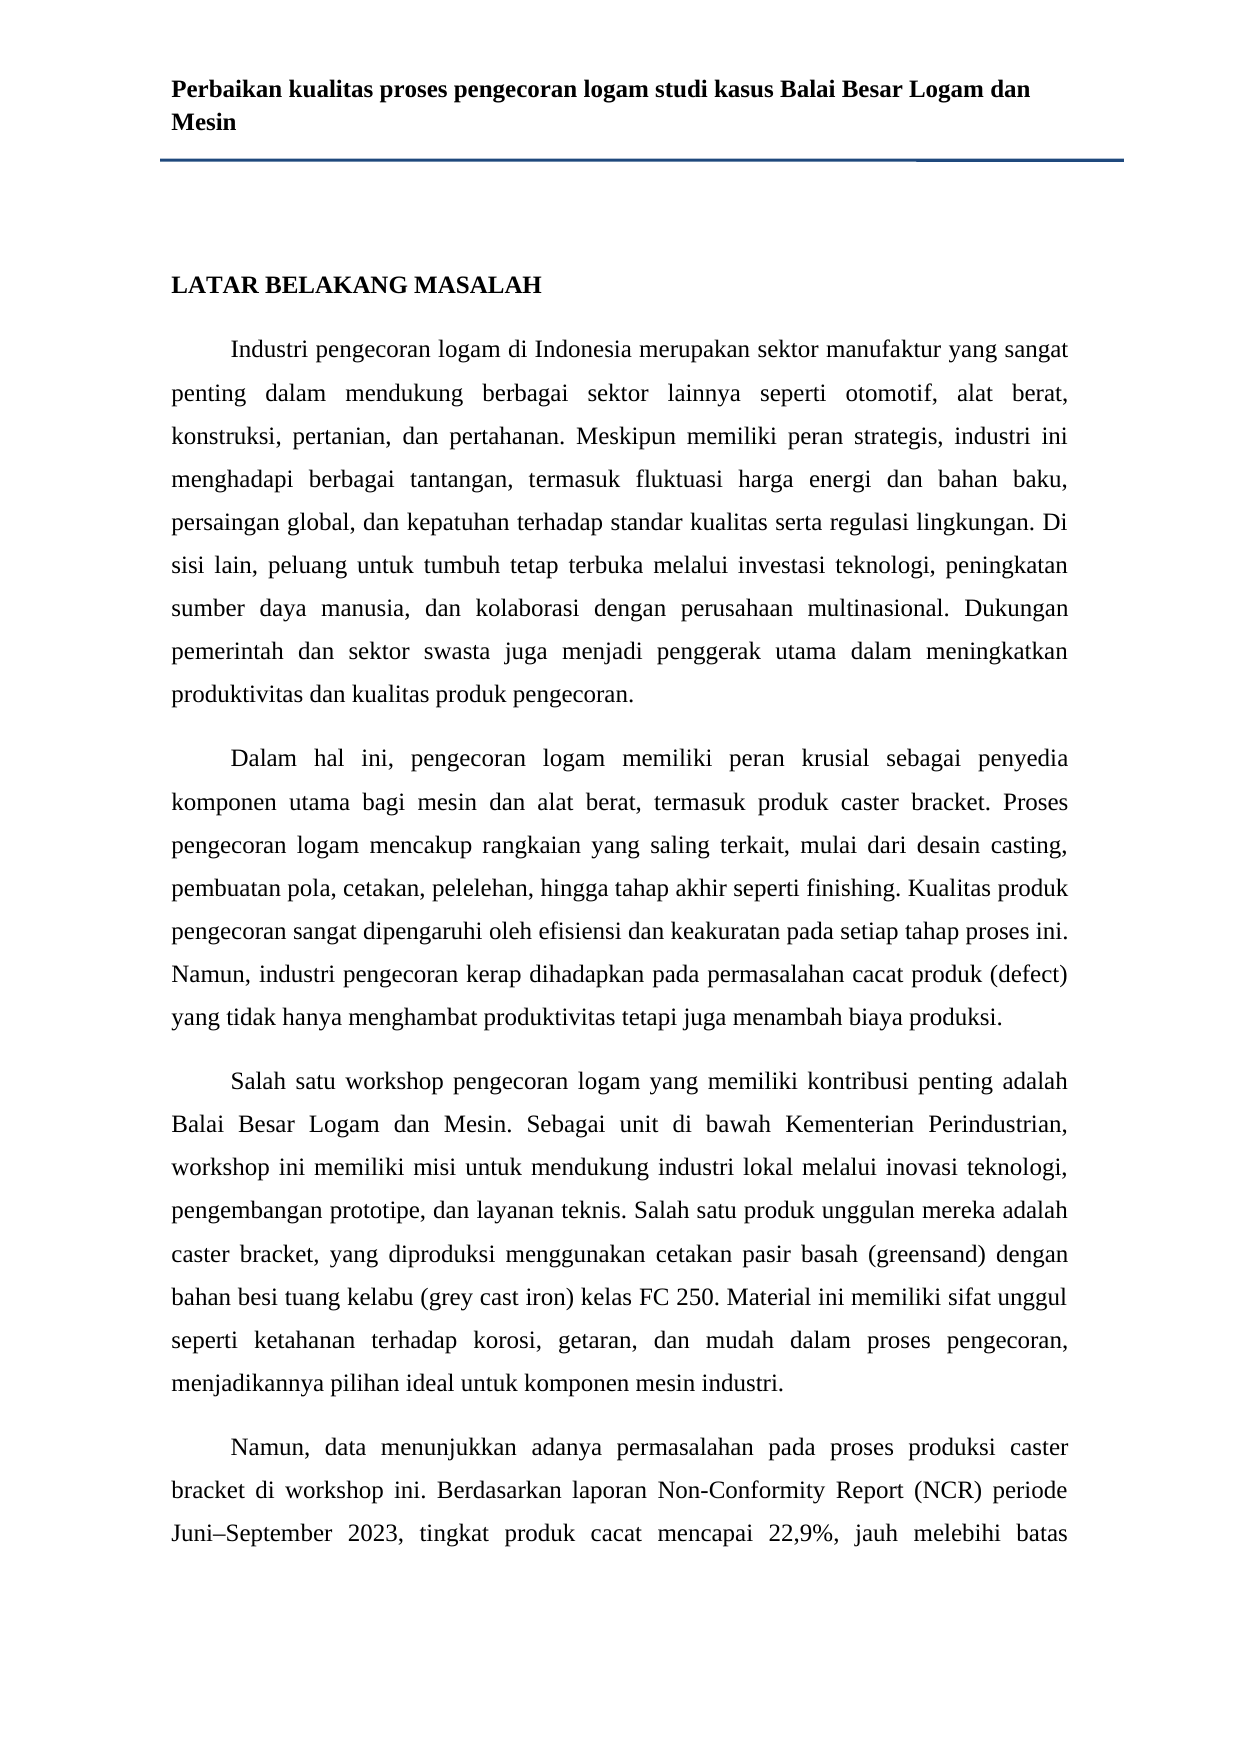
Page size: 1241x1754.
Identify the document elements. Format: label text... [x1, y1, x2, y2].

text LATAR BELAKANG MASALAH [171, 271, 1069, 299]
text Industri pengecoran logam di Indonesia merupakan sektor manufaktur yang sangat penting dalam mendukung berbagai sektor lainnya seperti otomotif, alat berat, konstruksi, pertanian, dan pertahanan. Meskipun memiliki peran strategis, industri ini menghadapi berbagai tantangan, termasuk fluktuasi harga energi dan bahan baku, persaingan global, dan kepatuhan terhadap standar kualitas serta regulasi lingkungan. Di sisi lain, peluang untuk tumbuh tetap terbuka melalui investasi teknologi, peningkatan sumber daya manusia, dan kolaborasi dengan perusahaan multinasional. Dukungan pemerintah dan sektor swasta juga menjadi penggerak utama dalam meningkatkan produktivitas dan kualitas produk pengecoran. [171, 334, 1069, 708]
text Dalam hal ini, pengecoran logam memiliki peran krusial sebagai penyedia komponen utama bagi mesin dan alat berat, termasuk produk caster bracket. Proses pengecoran logam mencakup rangkaian yang saling terkait, mulai dari desain casting, pembuatan pola, cetakan, pelelehan, hingga tahap akhir seperti finishing. Kualitas produk pengecoran sangat dipengaruhi oleh efisiensi dan keakuratan pada setiap tahap proses ini. Namun, industri pengecoran kerap dihadapkan pada permasalahan cacat produk (defect) yang tidak hanya menghambat produktivitas tetapi juga menambah biaya produksi. [171, 743, 1069, 1031]
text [171, 1432, 1069, 1547]
text Salah satu workshop pengecoran logam yang memiliki kontribusi penting adalah Balai Besar Logam dan Mesin. Sebagai unit di bawah Kementerian Perindustrian, workshop ini memiliki misi untuk mendukung industri lokal melalui inovasi teknologi, pengembangan prototipe, dan layanan teknis. Salah satu produk unggulan mereka adalah caster bracket, yang diproduksi menggunakan cetakan pasir basah (greensand) dengan bahan besi tuang kelabu (grey cast iron) kelas FC 250. Material ini memiliki sifat unggul seperti ketahanan terhadap korosi, getaran, dan mudah dalam proses pengecoran, menjadikannya pilihan ideal untuk komponen mesin industri. [171, 1066, 1069, 1397]
